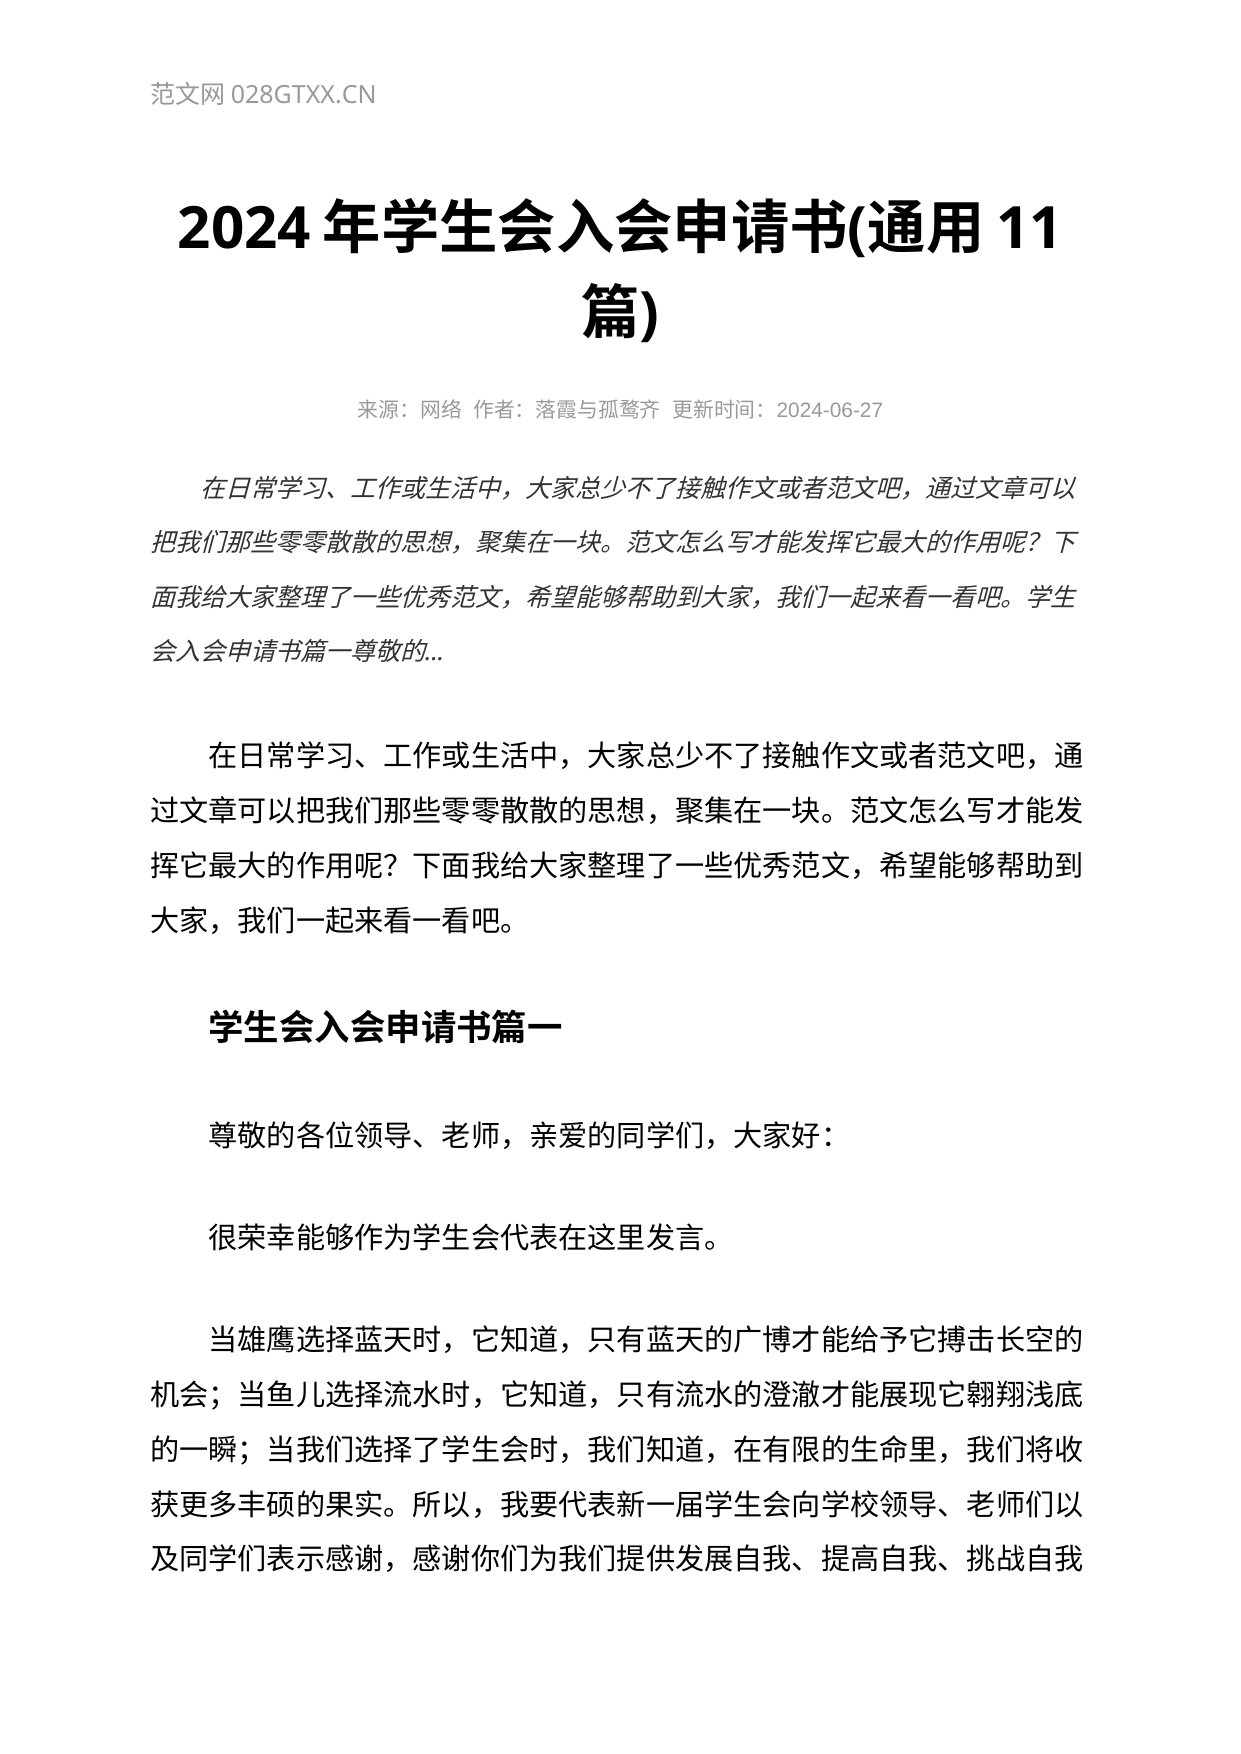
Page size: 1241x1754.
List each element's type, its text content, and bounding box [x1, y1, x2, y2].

text 在日常学习、工作或生活中，大家总少不了接触作文或者范文吧，通过文章可以把我们那些零零散散的思想，聚集在一块。范文怎么写才能发挥它最大的作用呢？下面我给大家整理了一些优秀范文，希望能够帮助到大家，我们一起来看一看吧。 [150, 733, 1090, 940]
text 在日常学习、工作或生活中，大家总少不了接触作文或者范文吧，通过文章可以把我们那些零零散散的思想，聚集在一块。范文怎么写才能发挥它最大的作用呢？下面我给大家整理了一些优秀范文，希望能够帮助到大家，我们一起来看一看吧。学生会入会申请书篇一尊敬的... [150, 468, 1090, 668]
text 很荣幸能够作为学生会代表在这里发言。 [150, 1214, 1090, 1257]
text 学生会入会申请书篇一 [150, 999, 1090, 1051]
subtitle 2024年学生会入会申请书(通用11篇) [150, 181, 1090, 351]
text 来源：网络 作者：落霞与孤鹜齐 更新时间：2024-06-27 [150, 398, 1090, 422]
text 尊敬的各位领导、老师，亲爱的同学们，大家好： [150, 1113, 1090, 1155]
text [150, 1316, 1090, 1578]
